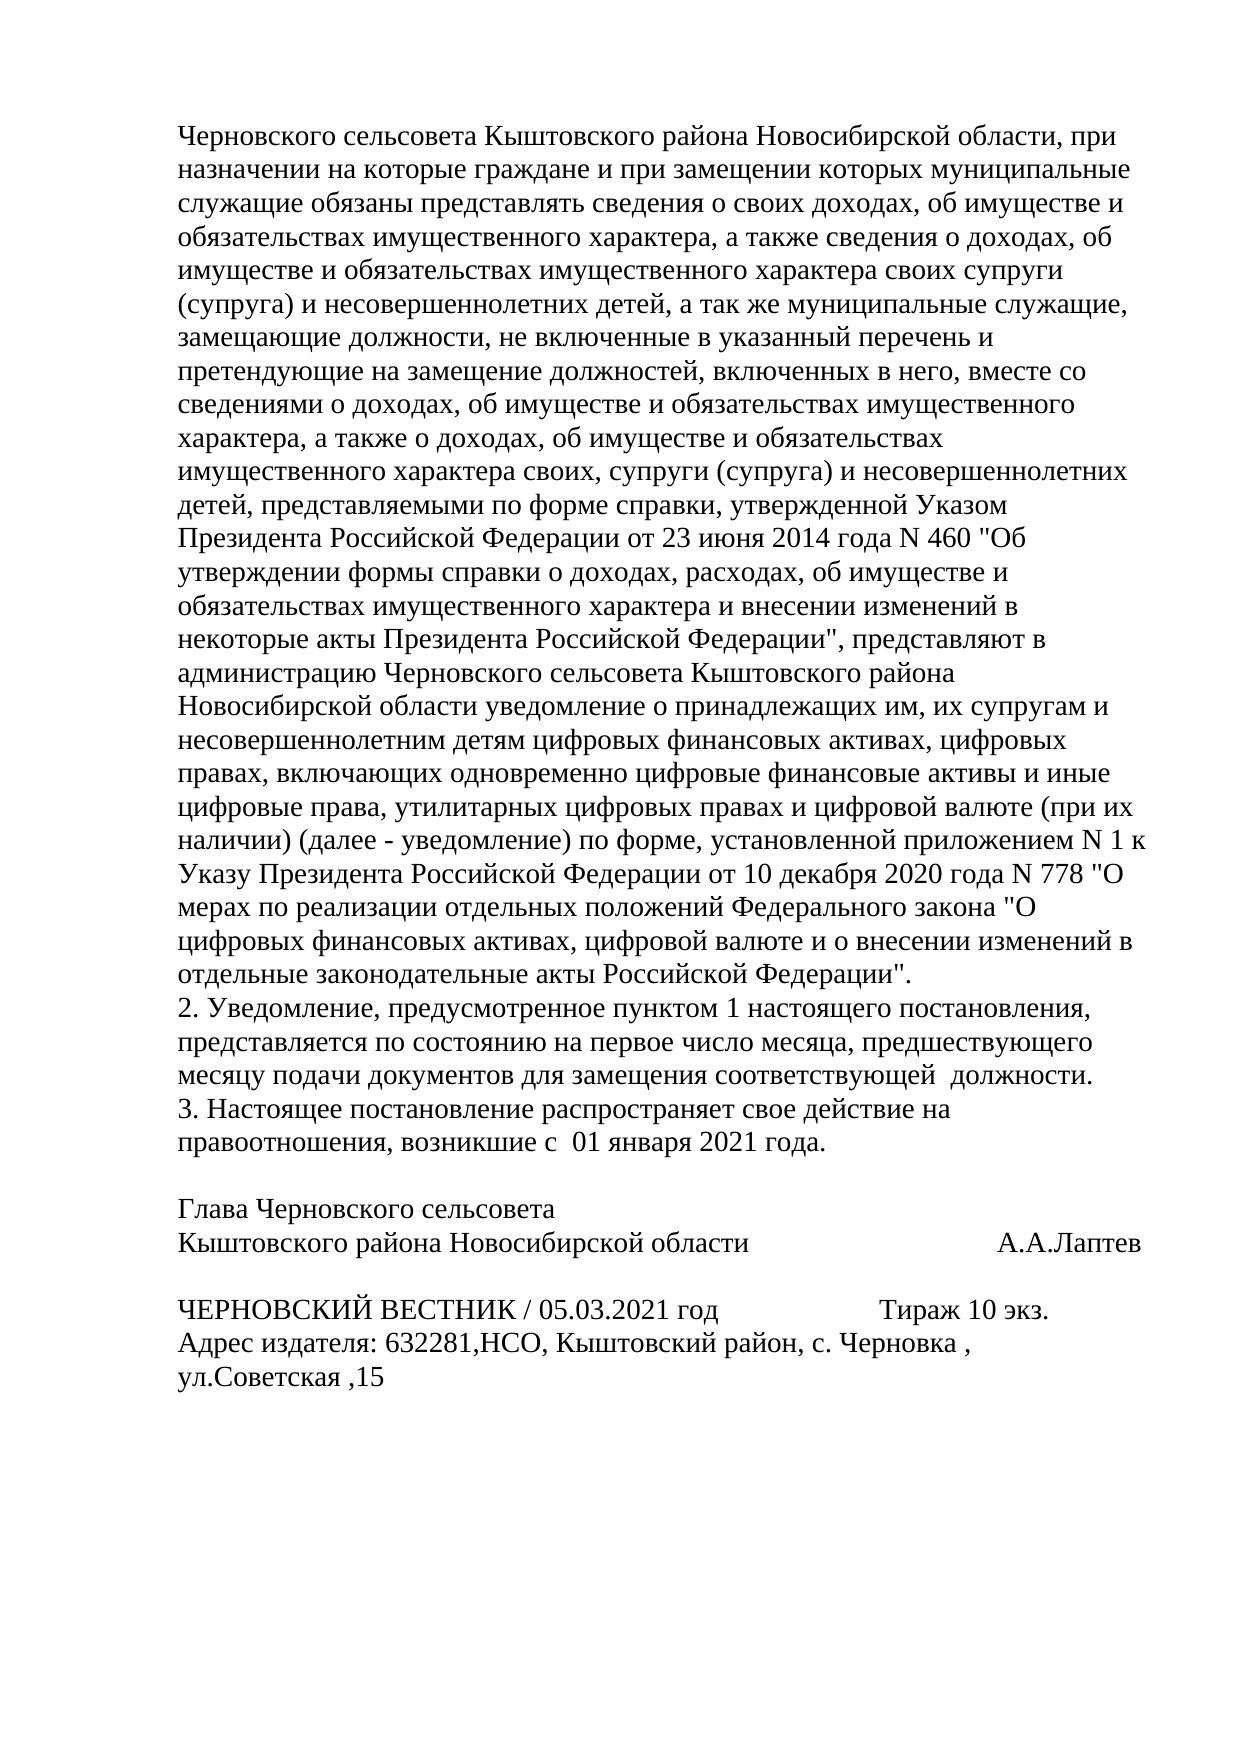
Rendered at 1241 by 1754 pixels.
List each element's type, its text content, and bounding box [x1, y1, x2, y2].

text Адрес издателя: 632281,НСО, Кыштовский район, с. Черновка , ул.Советская ,15 [177, 1326, 1152, 1393]
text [177, 118, 1152, 990]
text 2. Уведомление, предусмотренное пунктом 1 настоящего постановления, представляется по состоянию на первое число месяца, предшествующего месяцу подачи документов для замещения соответствующей должности. [177, 990, 1152, 1091]
text Глава Черновского сельсовета [177, 1191, 1152, 1225]
text ЧЕРНОВСКИЙ ВЕСТНИК / 05.03.2021 год Тираж 10 экз. [177, 1292, 1152, 1326]
text 3. Настоящее постановление распространяет свое действие на правоотношения, возникшие с 01 января 2021 года. [177, 1091, 1152, 1158]
text Кыштовского района Новосибирской области А.А.Лаптев [177, 1225, 1152, 1258]
